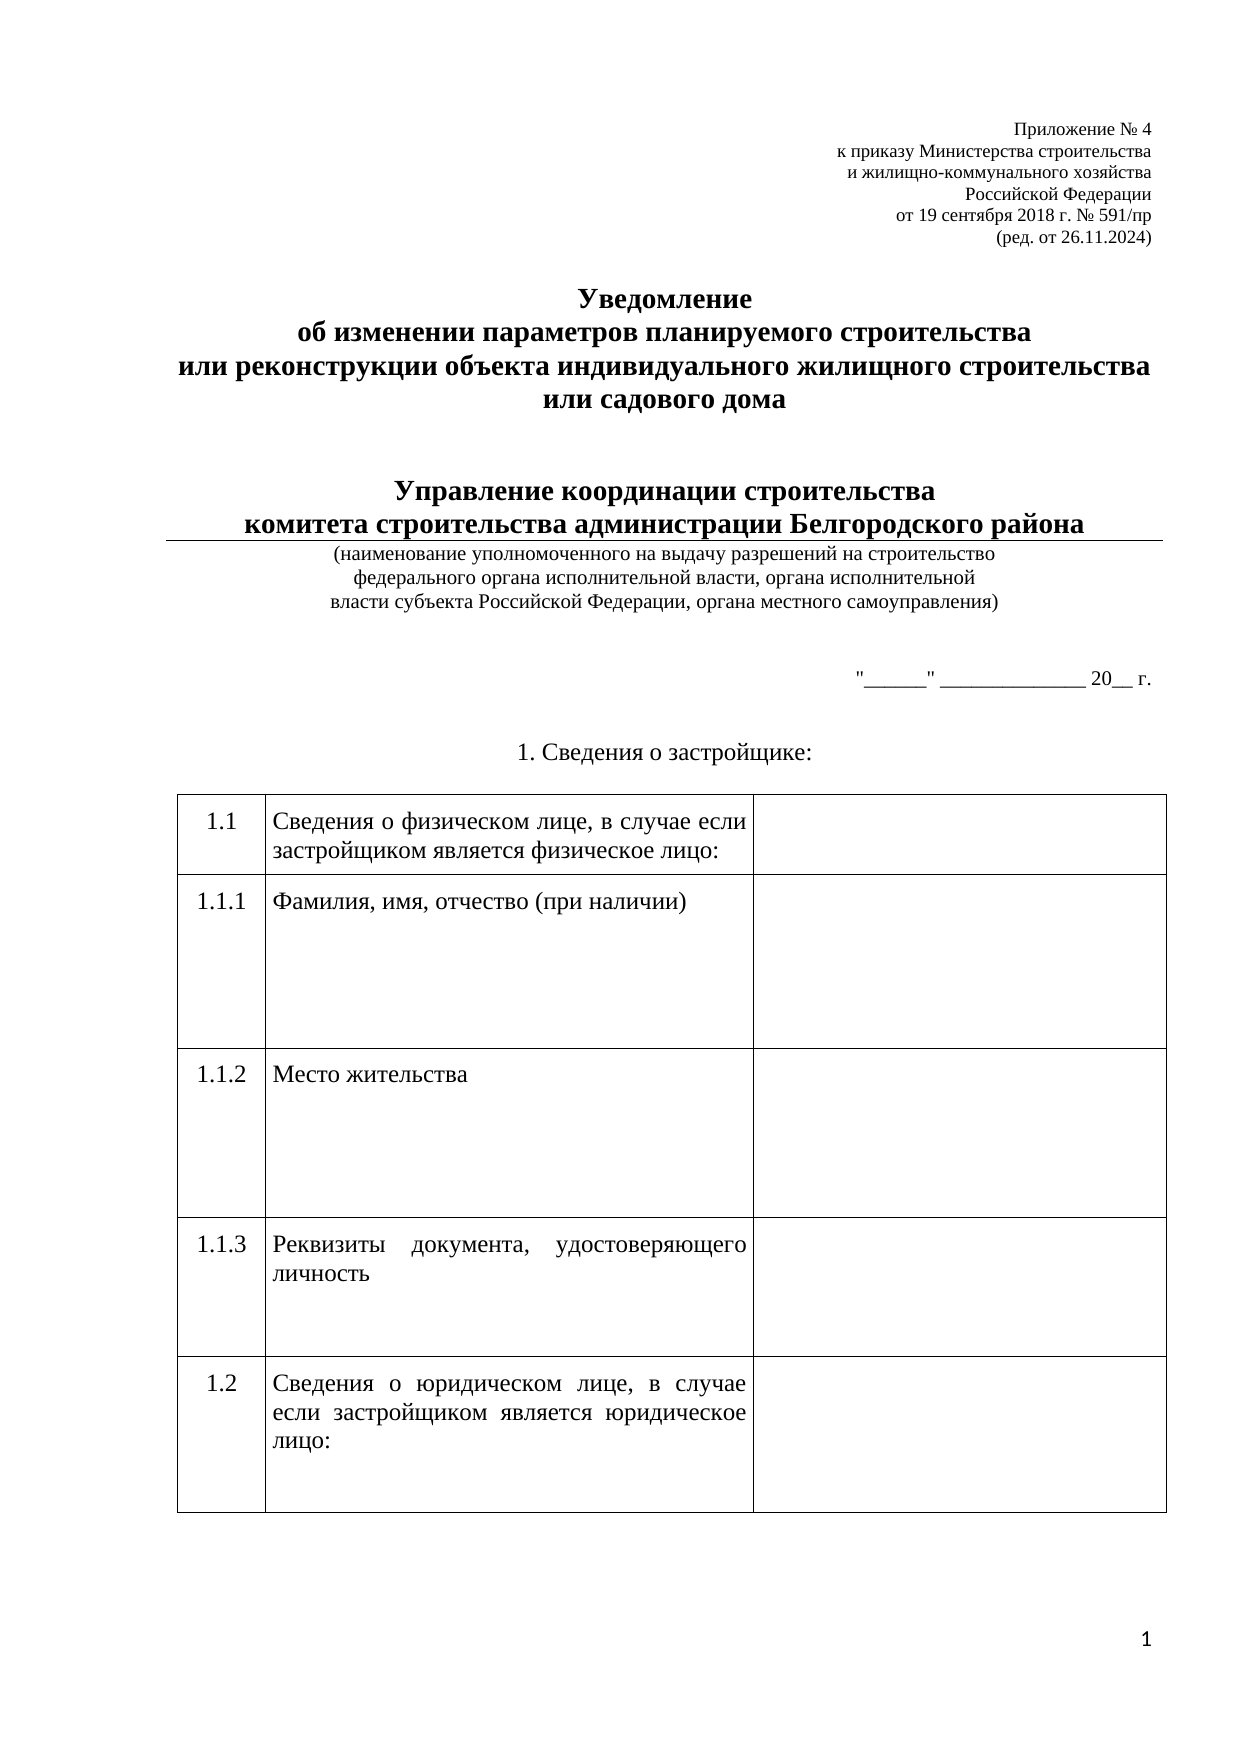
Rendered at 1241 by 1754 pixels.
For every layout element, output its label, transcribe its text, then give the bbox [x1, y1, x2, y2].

table_cell [754, 1049, 1166, 1217]
table_cell Реквизиты документа, удостоверяющего личность [266, 1218, 753, 1356]
text к приказу Министерства строительства [177, 140, 1152, 161]
table_header 1.1 [178, 795, 265, 874]
text "______" ______________ 20__ г. [177, 665, 1152, 689]
table_header Сведения о физическом лице, в случае если застройщиком является физическое лицо: [266, 795, 753, 874]
text Уведомление [177, 281, 1152, 314]
table_cell 1.1.3 [178, 1218, 265, 1356]
table_cell (наименование уполномоченного на выдачу разрешений на строительство федерального органа исполнительной власти, органа исполнительной власти субъекта Российской Федерации, органа местного самоуправления) [166, 541, 1163, 613]
text от 19 сентября 2018 г. № 591/пр [177, 204, 1152, 226]
text и жилищно-коммунального хозяйства [177, 161, 1152, 183]
table_header [754, 795, 1166, 874]
table_cell [754, 875, 1166, 1048]
table_header Управление координации строительства комитета строительства администрации Белгородского района [166, 473, 1163, 540]
table_cell Место жительства [266, 1049, 753, 1217]
table_cell Сведения о юридическом лице, в случае если застройщиком является юридическое лицо: [266, 1357, 753, 1512]
text Российской Федерации [177, 183, 1152, 204]
text или садового дома [177, 382, 1152, 415]
text об изменении параметров планируемого строительства [177, 314, 1152, 348]
table_cell [754, 1357, 1166, 1512]
table_cell 1.1.2 [178, 1049, 265, 1217]
table_cell 1.1.1 [178, 875, 265, 1048]
table_cell Фамилия, имя, отчество (при наличии) [266, 875, 753, 1048]
text 1. Сведения о застройщике: [177, 737, 1152, 766]
text Приложение № 4 [177, 118, 1152, 140]
text или реконструкции объекта индивидуального жилищного строительства [177, 348, 1152, 382]
table_cell [754, 1218, 1166, 1356]
text (ред. от 26.11.2024) [177, 226, 1152, 247]
table_cell 1.2 [178, 1357, 265, 1512]
